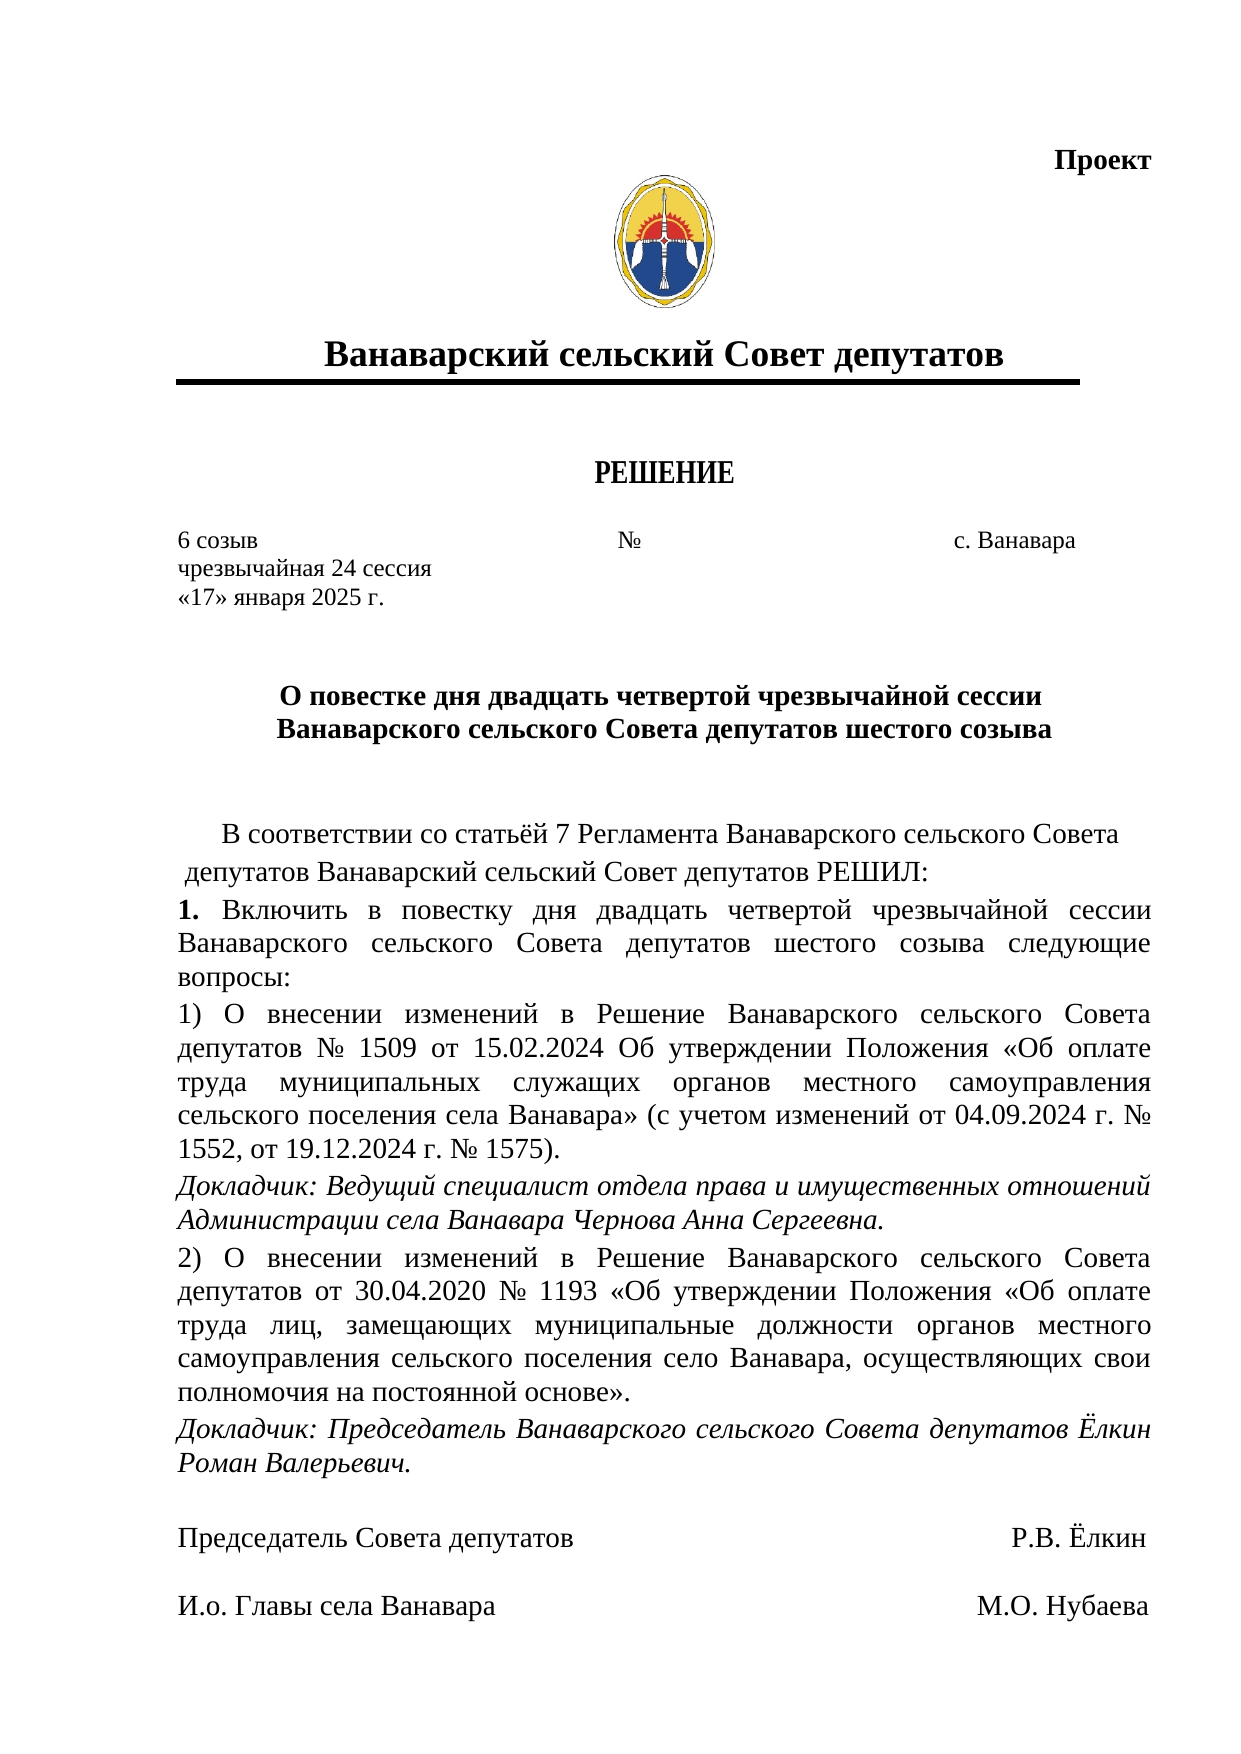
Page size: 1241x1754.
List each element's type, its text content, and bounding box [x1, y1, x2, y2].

text депутатов Ванаварский сельский Совет депутатов РЕШИЛ: [177, 854, 1152, 888]
text чрезвычайная 24 сессия [177, 553, 1152, 582]
text О повестке дня двадцать четвертой чрезвычайной сессии Ванаварского сельского Совета депутатов шестого созыва [177, 678, 1152, 745]
text 2) О внесении изменений в Решение Ванаварского сельского Совета депутатов от 30.04.2020 № 1193 «Об утверждении Положения «Об оплате труда лиц, замещающих муниципальные должности органов местного самоуправления сельского поселения село Ванавара, осуществляющих свои полномочия на постоянной основе». [177, 1240, 1152, 1407]
text И.о. Главы села Ванавара М.О. Нубаева [177, 1588, 1152, 1621]
text Проект [177, 142, 1152, 176]
list Включить в повестку дня двадцать четвертой чрезвычайной сессии Ванаварского сельского Совета депутатов шестого созыва следующие вопросы: [177, 892, 1152, 992]
text Докладчик: Председатель Ванаварского сельского Совета депутатов Ёлкин Роман Валерьевич. [177, 1412, 1152, 1479]
text «17» января 2025 г. [177, 582, 1152, 611]
picture [614, 175, 715, 308]
text РЕШЕНИЕ [177, 453, 1152, 496]
text Ванаварский сельский Совет депутатов [177, 331, 1152, 374]
text 6 созыв № с. Ванавара [177, 525, 1152, 553]
text Докладчик: Ведущий специалист отдела права и имущественных отношений Администрации села Ванавара Чернова Анна Сергеевна. [177, 1168, 1152, 1236]
text 1) О внесении изменений в Решение Ванаварского сельского Совета депутатов № 1509 от 15.02.2024 Об утверждении Положения «Об оплате труда муниципальных служащих органов местного самоуправления сельского поселения села Ванавара» (с учетом изменений от 04.09.2024 г. № 1552, от 19.12.2024 г. № 1575). [177, 997, 1152, 1164]
text Председатель Совета депутатов Р.В. Ёлкин [177, 1521, 1152, 1554]
text В соответствии со статьёй 7 Регламента Ванаварского сельского Совета [177, 816, 1152, 850]
